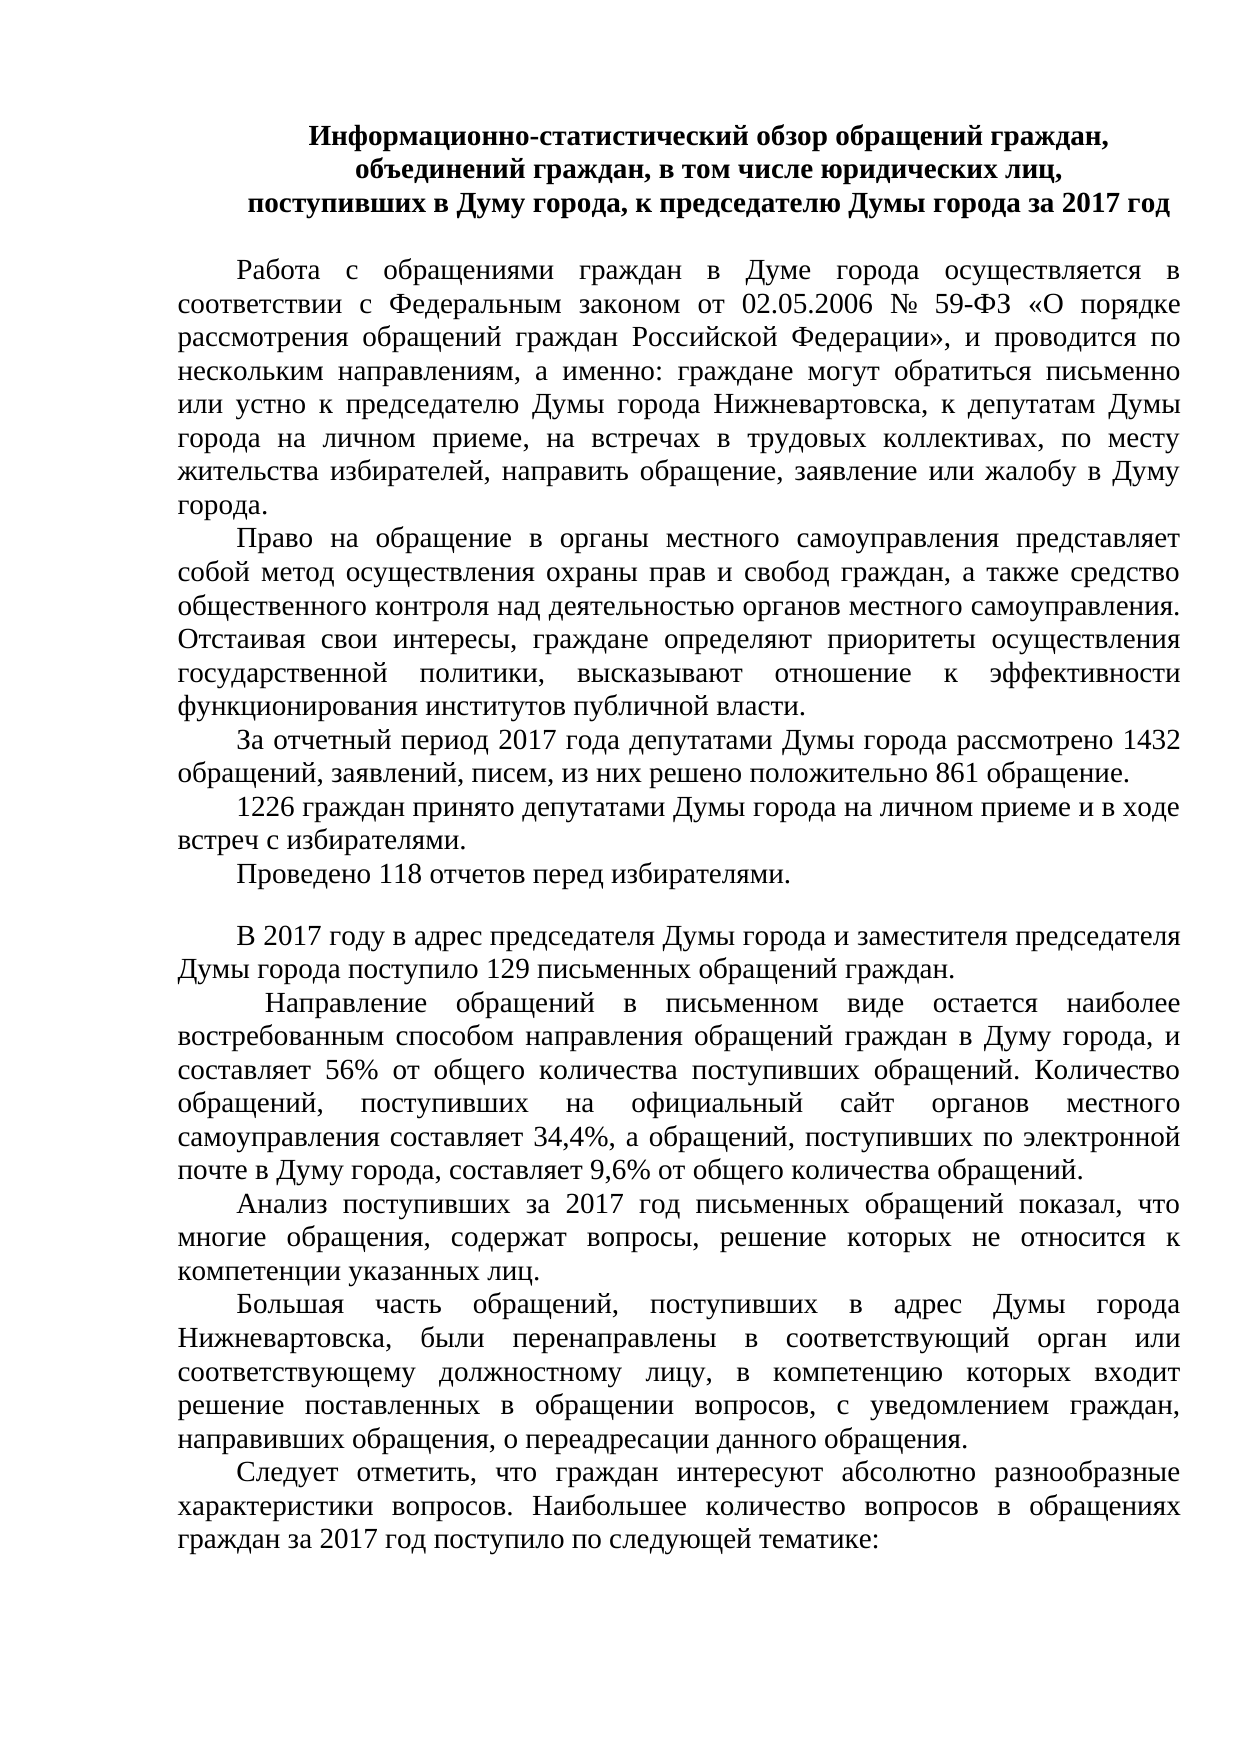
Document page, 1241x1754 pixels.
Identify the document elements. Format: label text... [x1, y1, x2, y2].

text объединений граждан, в том числе юридических лиц, [177, 152, 1181, 185]
text поступивших в Думу города, к председателю Думы города за 2017 год [177, 185, 1181, 219]
text Проведено 118 отчетов перед избирателями. [177, 856, 1181, 889]
text Информационно-статистический обзор обращений граждан, [177, 118, 1181, 152]
text За отчетный период 2017 года депутатами Думы города рассмотрено 1432 обращений, заявлений, писем, из них решено положительно 861 обращение. [177, 722, 1181, 789]
text Направление обращений в письменном виде остается наиболее востребованным способом направления обращений граждан в Думу города, и составляет 56% от общего количества поступивших обращений. Количество обращений, поступивших на официальный сайт органов местного самоуправления составляет 34,4%, а обращений, поступивших по электронной почте в Думу города, составляет 9,6% от общего количества обращений. [177, 985, 1181, 1186]
text 1226 граждан принято депутатами Думы города на личном приеме и в ходе встреч с избирателями. [177, 789, 1181, 856]
text В 2017 году в адрес председателя Думы города и заместителя председателя Думы города поступило 129 письменных обращений граждан. [177, 918, 1181, 985]
text Право на обращение в органы местного самоуправления представляет собой метод осуществления охраны прав и свобод граждан, а также средство общественного контроля над деятельностью органов местного самоуправления. Отстаивая свои интересы, граждане определяют приоритеты осуществления государственной политики, высказывают отношение к эффективности функционирования институтов публичной власти. [177, 521, 1181, 722]
text Работа с обращениями граждан в Думе города осуществляется в соответствии с Федеральным законом от 02.05.2006 № 59-ФЗ «О порядке рассмотрения обращений граждан Российской Федерации», и проводится по нескольким направлениям, а именно: граждане могут обратиться письменно или устно к председателю Думы города Нижневартовска, к депутатам Думы города на личном приеме, на встречах в трудовых коллективах, по месту жительства избирателей, направить обращение, заявление или жалобу в Думу города. [177, 252, 1181, 521]
text Следует отметить, что граждан интересуют абсолютно разнообразные характеристики вопросов. Наибольшее количество вопросов в обращениях граждан за 2017 год поступило по следующей тематике: [177, 1454, 1181, 1555]
text Анализ поступивших за 2017 год письменных обращений показал, что многие обращения, содержат вопросы, решение которых не относится к компетенции указанных лиц. [177, 1186, 1181, 1287]
text Большая часть обращений, поступивших в адрес Думы города Нижневартовска, были перенаправлены в соответствующий орган или соответствующему должностному лицу, в компетенцию которых входит решение поставленных в обращении вопросов, с уведомлением граждан, направивших обращения, о переадресации данного обращения. [177, 1287, 1181, 1454]
